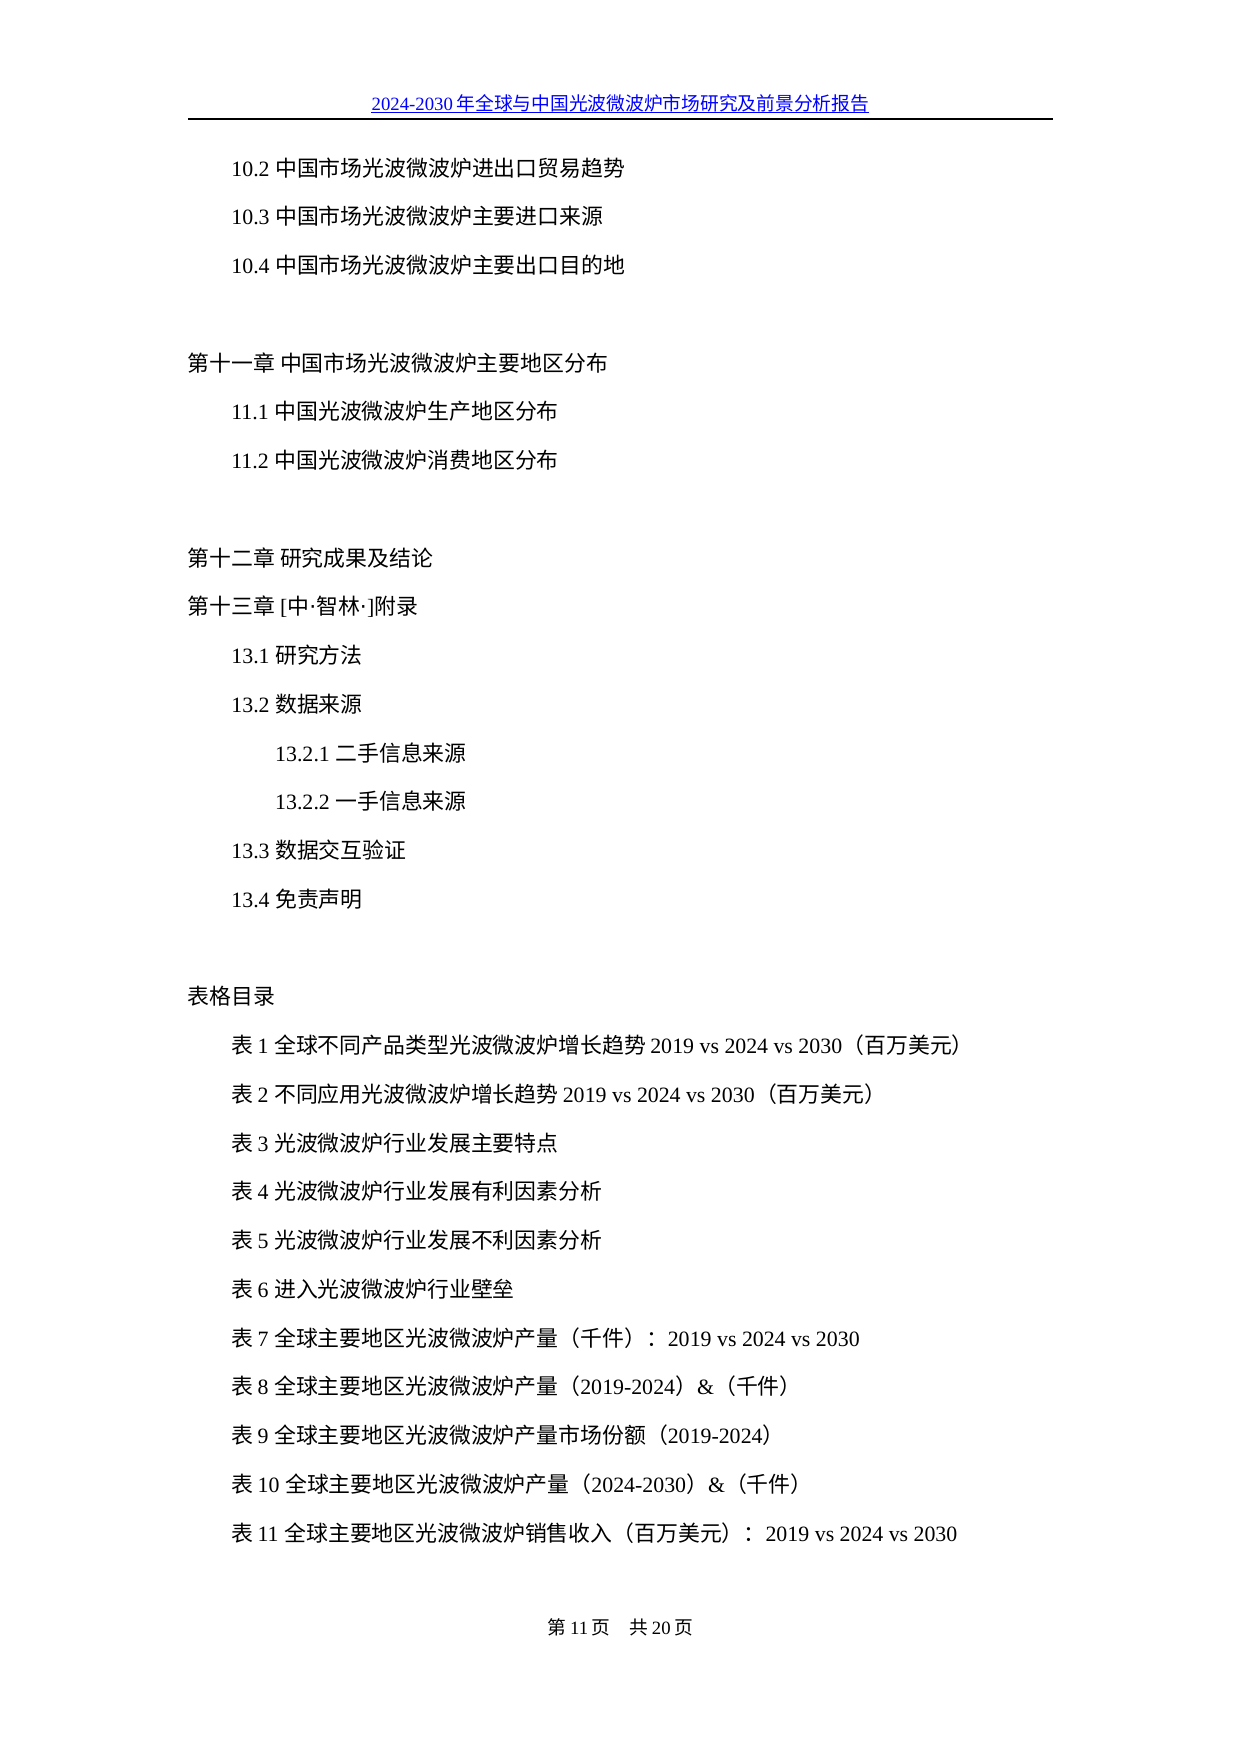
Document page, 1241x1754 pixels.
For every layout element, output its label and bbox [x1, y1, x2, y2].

text [187, 150, 1053, 1548]
